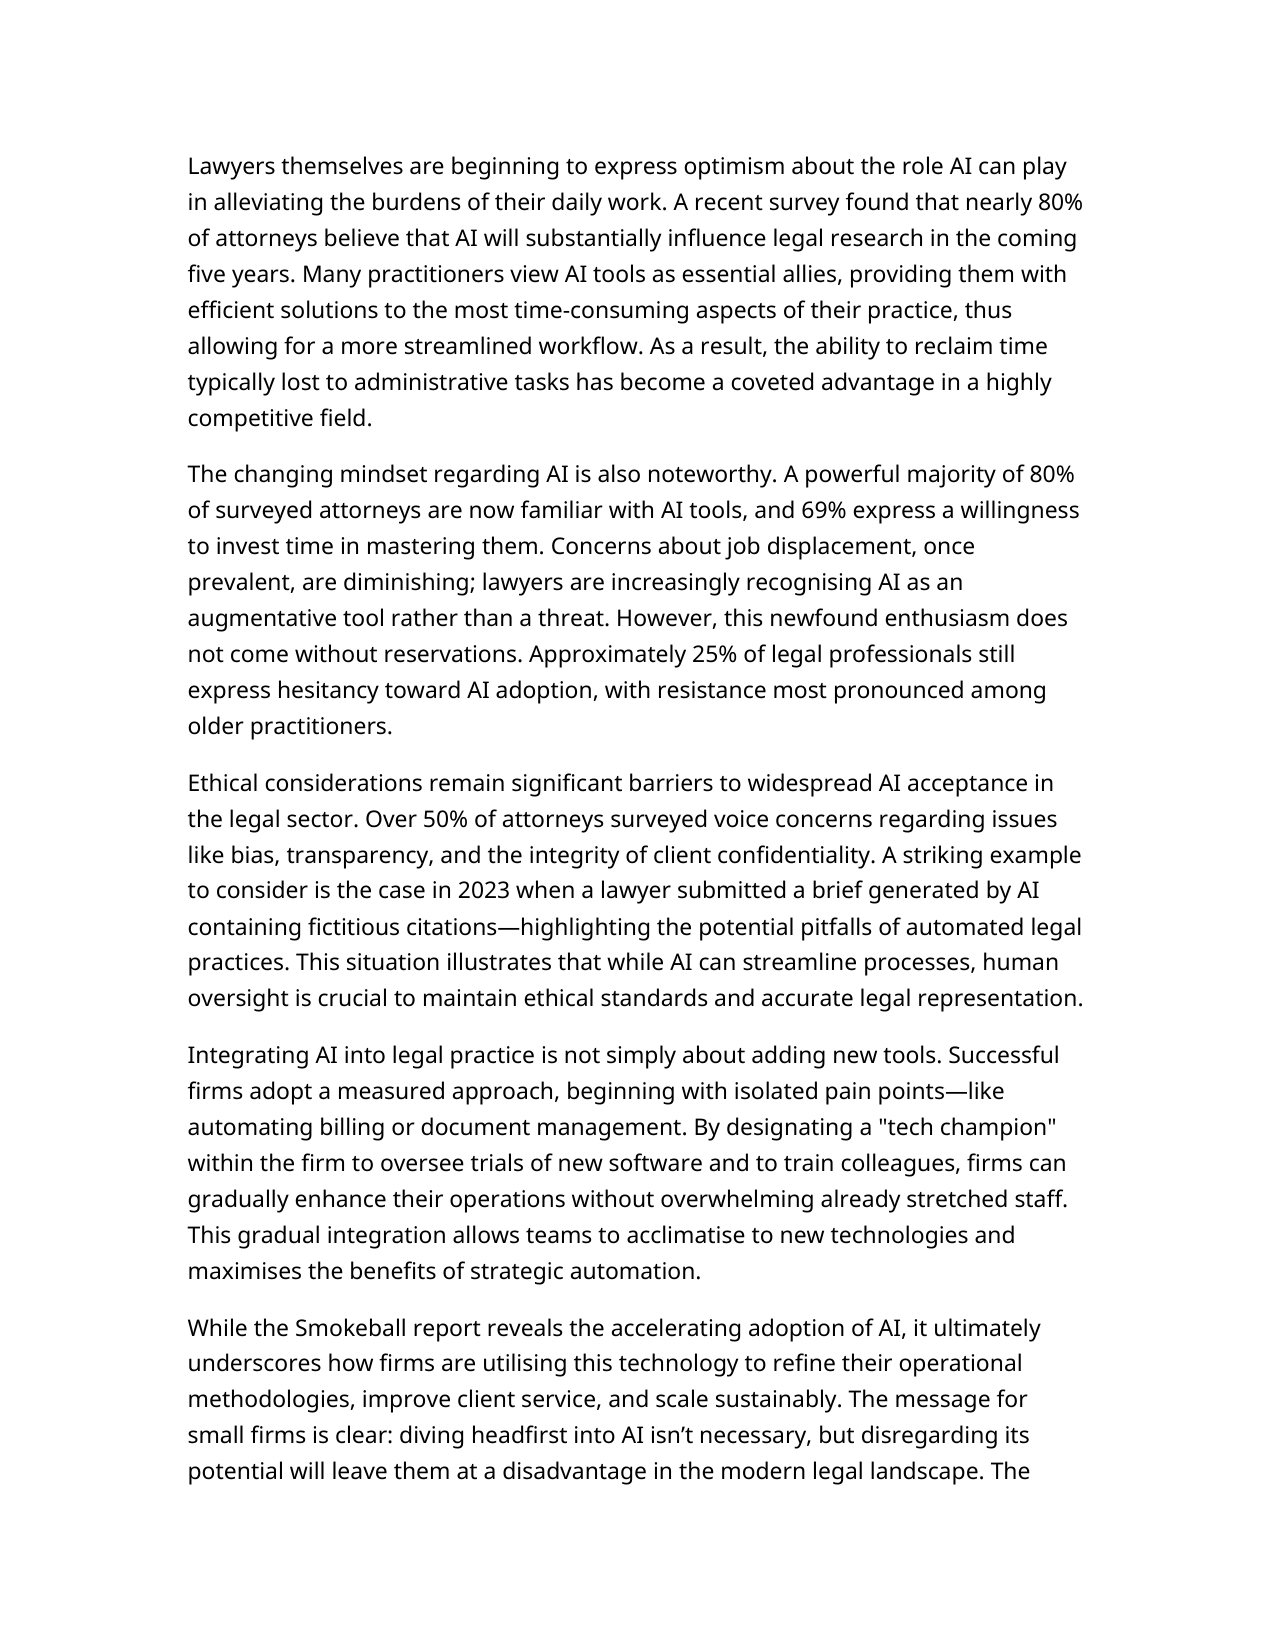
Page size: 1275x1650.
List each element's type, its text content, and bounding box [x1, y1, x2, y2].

text The changing mindset regarding AI is also noteworthy. A powerful majority of 80% of surveyed attorneys are now familiar with AI tools, and 69% express a willingness to invest time in mastering them. Concerns about job displacement, once prevalent, are diminishing; lawyers are increasingly recognising AI as an augmentative tool rather than a threat. However, this newfound enthusiasm does not come without reservations. Approximately 25% of legal professionals still express hesitancy toward AI adoption, with resistance most pronounced among older practitioners. [187, 458, 1087, 741]
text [187, 1311, 1087, 1486]
text Integrating AI into legal practice is not simply about adding new tools. Successful firms adopt a measured approach, beginning with isolated pain points—like automating billing or document management. By designating a "tech champion" within the firm to oversee trials of new software and to train colleagues, firms can gradually enhance their operations without overwhelming already stretched staff. This gradual integration allows teams to acclimatise to new technologies and maximises the benefits of strategic automation. [187, 1039, 1087, 1286]
text Ethical considerations remain significant barriers to widespread AI acceptance in the legal sector. Over 50% of attorneys surveyed voice concerns regarding issues like bias, transparency, and the integrity of client confidentiality. A striking example to consider is the case in 2023 when a lawyer submitted a brief generated by AI containing fictitious citations—highlighting the potential pitfalls of automated legal practices. This situation illustrates that while AI can streamline processes, human oversight is crucial to maintain ethical standards and accurate legal representation. [187, 767, 1087, 1013]
text Lawyers themselves are beginning to express optimism about the role AI can play in alleviating the burdens of their daily work. A recent survey found that nearly 80% of attorneys believe that AI will substantially influence legal research in the coming five years. Many practitioners view AI tools as essential allies, providing them with efficient solutions to the most time-consuming aspects of their practice, thus allowing for a more streamlined workflow. As a result, the ability to reclaim time typically lost to administrative tasks has become a coveted advantage in a highly competitive field. [187, 150, 1087, 433]
